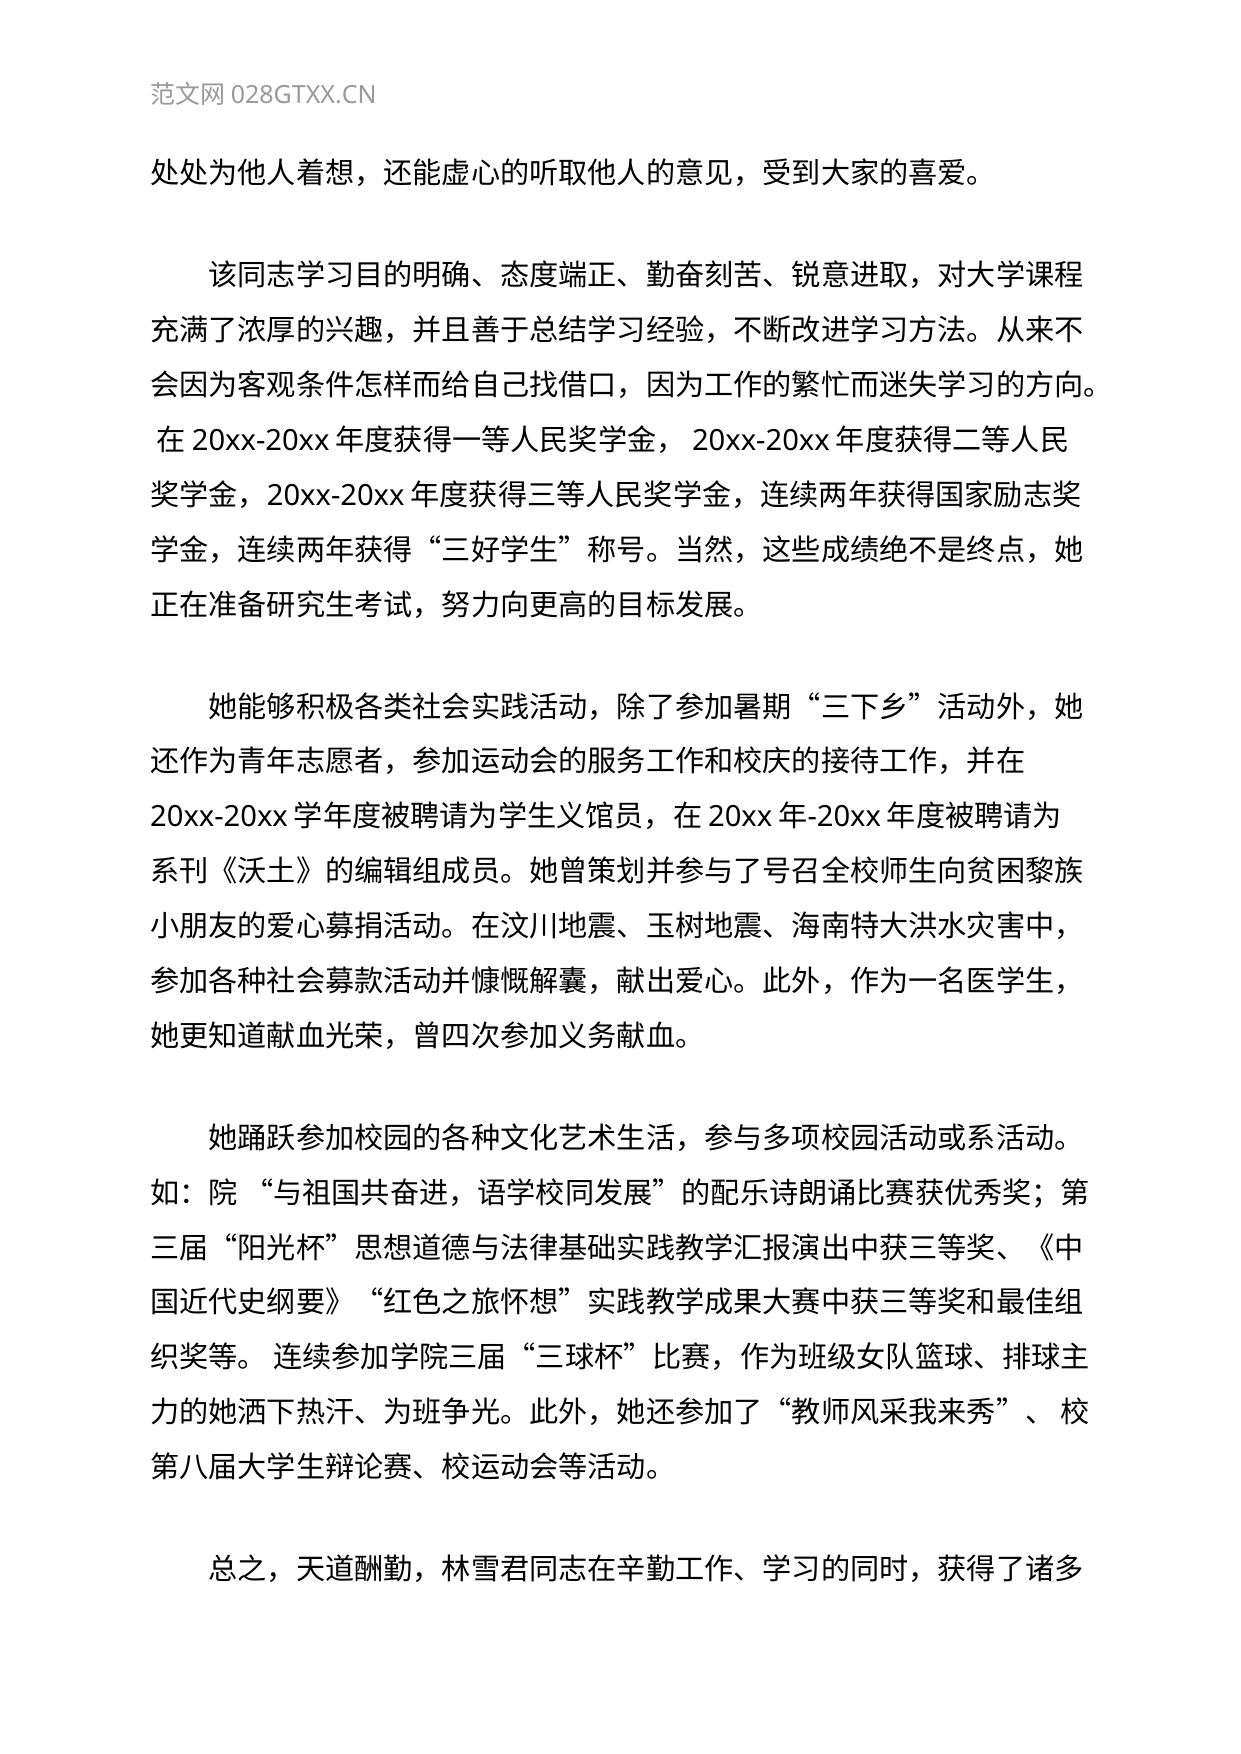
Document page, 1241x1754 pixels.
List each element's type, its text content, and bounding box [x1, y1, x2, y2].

text 她踊跃参加校园的各种文化艺术生活，参与多项校园活动或系活动。如：院 “与祖国共奋进，语学校同发展”的配乐诗朗诵比赛获优秀奖；第三届“阳光杯”思想道德与法律基础实践教学汇报演出中获三等奖、《中国近代史纲要》“红色之旅怀想”实践教学成果大赛中获三等奖和最佳组织奖等。 连续参加学院三届“三球杯”比赛，作为班级女队篮球、排球主力的她洒下热汗、为班争光。此外，她还参加了“教师风采我来秀”、 校第八届大学生辩论赛、校运动会等活动。 [150, 1114, 1090, 1486]
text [150, 1546, 1090, 1588]
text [150, 150, 1090, 192]
text 该同志学习目的明确、态度端正、勤奋刻苦、锐意进取，对大学课程充满了浓厚的兴趣，并且善于总结学习经验，不断改进学习方法。从来不会因为客观条件怎样而给自己找借口，因为工作的繁忙而迷失学习的方向。 在20xx-20xx年度获得一等人民奖学金， 20xx-20xx年度获得二等人民奖学金，20xx-20xx年度获得三等人民奖学金，连续两年获得国家励志奖学金，连续两年获得“三好学生”称号。当然，这些成绩绝不是终点，她正在准备研究生考试，努力向更高的目标发展。 [150, 252, 1090, 624]
text 她能够积极各类社会实践活动，除了参加暑期“三下乡”活动外，她还作为青年志愿者，参加运动会的服务工作和校庆的接待工作，并在20xx-20xx学年度被聘请为学生义馆员，在20xx年-20xx年度被聘请为系刊《沃土》的编辑组成员。她曾策划并参与了号召全校师生向贫困黎族小朋友的爱心募捐活动。在汶川地震、玉树地震、海南特大洪水灾害中，参加各种社会募款活动并慷慨解囊，献出爱心。此外，作为一名医学生，她更知道献血光荣，曾四次参加义务献血。 [150, 683, 1090, 1055]
